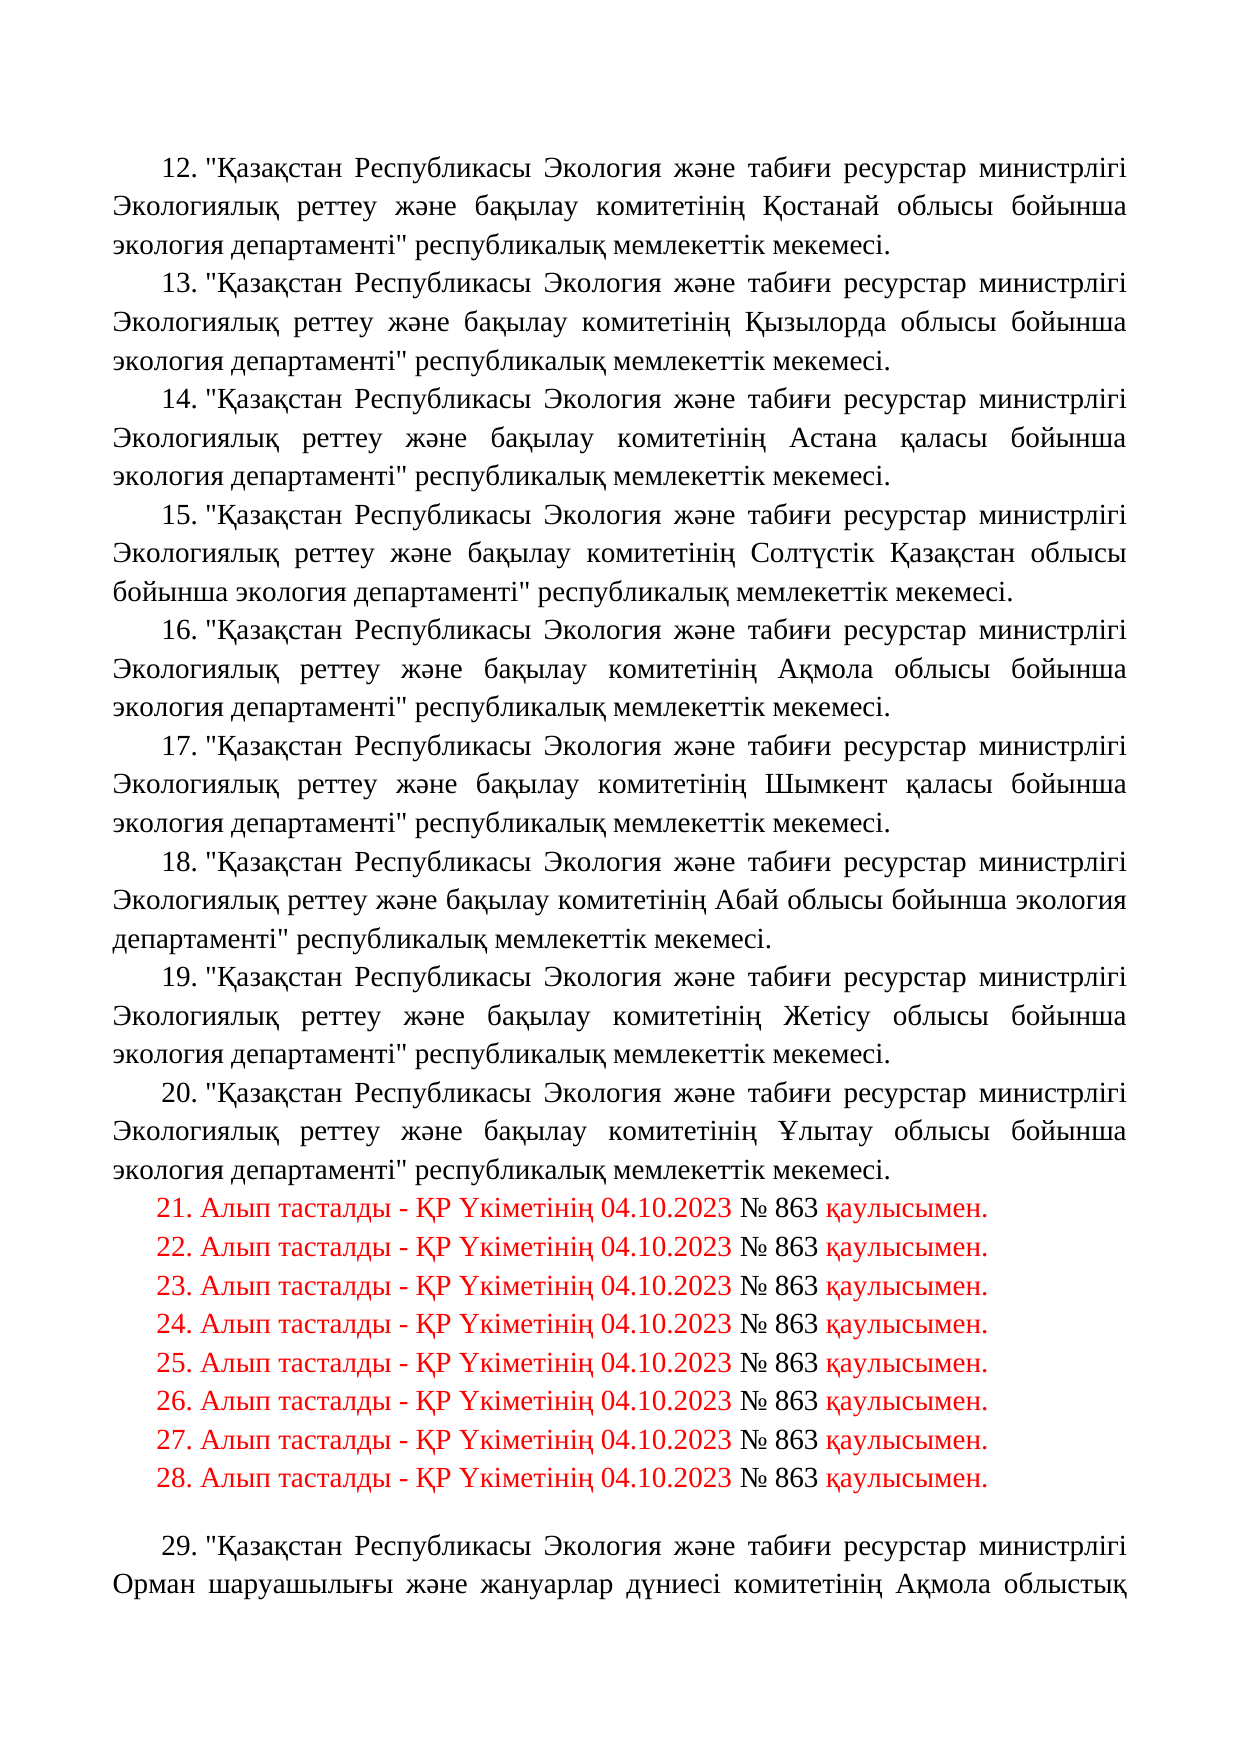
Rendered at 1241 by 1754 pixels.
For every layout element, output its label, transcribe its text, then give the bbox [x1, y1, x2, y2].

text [112, 1528, 1128, 1600]
text 16. "Қазақстан Республикасы Экология және табиғи ресурстар министрлігі Экологиялық реттеу және бақылау комитетінің Ақмола облысы бойынша экология департаменті" республикалық мемлекеттік мекемесі. [112, 612, 1128, 723]
text 18. "Қазақстан Республикасы Экология және табиғи ресурстар министрлігі Экологиялық реттеу және бақылау комитетінің Абай облысы бойынша экология департаменті" республикалық мемлекеттік мекемесі. [112, 844, 1128, 954]
text 21. Алып тасталды - ҚР Үкіметінің 04.10.2023 № 863 қаулысымен. 22. Алып тасталды - ҚР Үкіметінің 04.10.2023 № 863 қаулысымен. 23. Алып тасталды - ҚР Үкіметінің 04.10.2023 № 863 қаулысымен. 24. Алып тасталды - ҚР Үкіметінің 04.10.2023 № 863 қаулысымен. 25. Алып тасталды - ҚР Үкіметінің 04.10.2023 № 863 қаулысымен. 26. Алып тасталды - ҚР Үкіметінің 04.10.2023 № 863 қаулысымен. 27. Алып тасталды - ҚР Үкіметінің 04.10.2023 № 863 қаулысымен. 28. Алып тасталды - ҚР Үкіметінің 04.10.2023 № 863 қаулысымен. [112, 1191, 1128, 1524]
text 17. "Қазақстан Республикасы Экология және табиғи ресурстар министрлігі Экологиялық реттеу және бақылау комитетінің Шымкент қаласы бойынша экология департаменті" республикалық мемлекеттік мекемесі. [112, 728, 1128, 839]
text 19. "Қазақстан Республикасы Экология және табиғи ресурстар министрлігі Экологиялық реттеу және бақылау комитетінің Жетісу облысы бойынша экология департаменті" республикалық мемлекеттік мекемесі. [112, 959, 1128, 1070]
text 12. "Қазақстан Республикасы Экология және табиғи ресурстар министрлігі Экологиялық реттеу және бақылау комитетінің Қостанай облысы бойынша экология департаменті" республикалық мемлекеттік мекемесі. [112, 150, 1128, 261]
text 13. "Қазақстан Республикасы Экология және табиғи ресурстар министрлігі Экологиялық реттеу және бақылау комитетінің Қызылорда облысы бойынша экология департаменті" республикалық мемлекеттік мекемесі. [112, 266, 1128, 376]
text 14. "Қазақстан Республикасы Экология және табиғи ресурстар министрлігі Экологиялық реттеу және бақылау комитетінің Астана қаласы бойынша экология департаменті" республикалық мемлекеттік мекемесі. [112, 381, 1128, 492]
text 20. "Қазақстан Республикасы Экология және табиғи ресурстар министрлігі Экологиялық реттеу және бақылау комитетінің Ұлытау облысы бойынша экология департаменті" республикалық мемлекеттік мекемесі. [112, 1075, 1128, 1186]
text 15. "Қазақстан Республикасы Экология және табиғи ресурстар министрлігі Экологиялық реттеу және бақылау комитетінің Солтүстік Қазақстан облысы бойынша экология департаменті" республикалық мемлекеттік мекемесі. [112, 497, 1128, 607]
